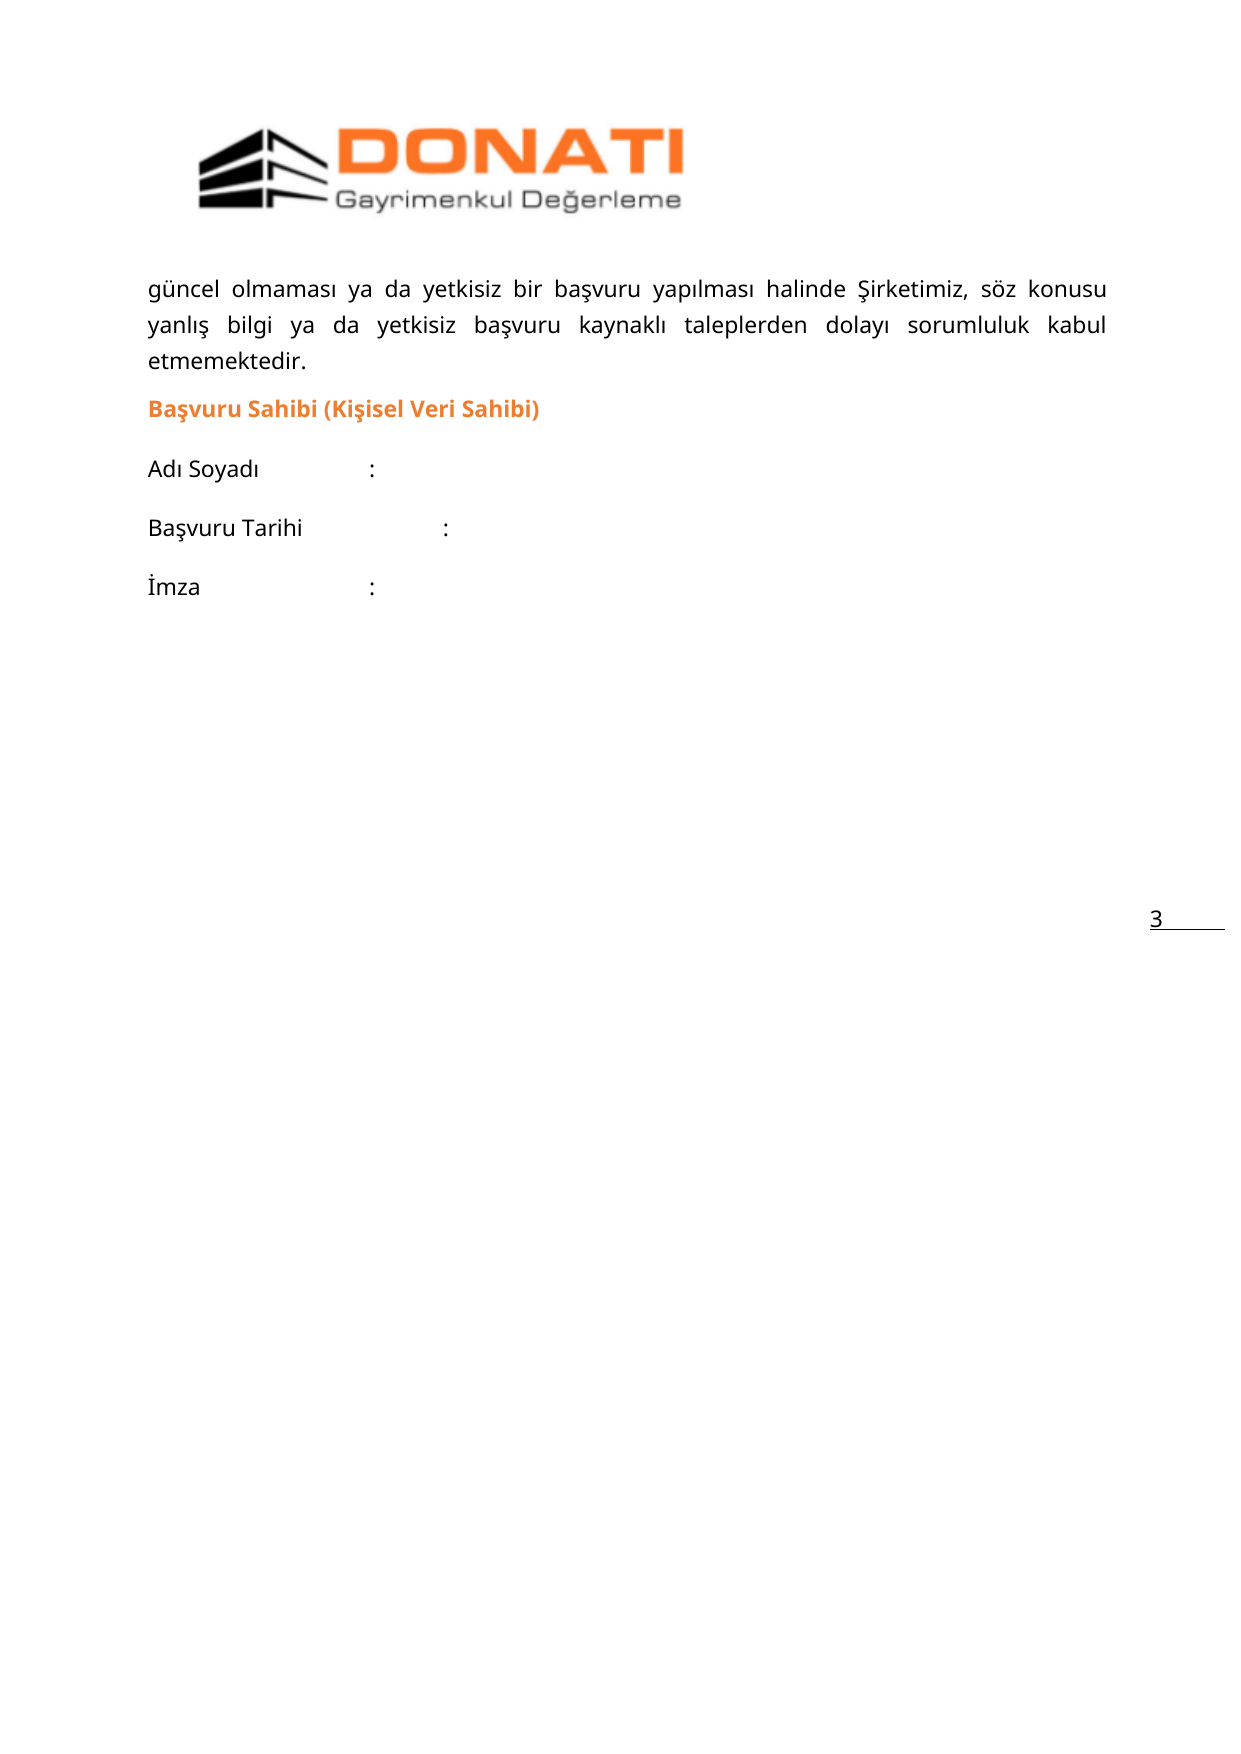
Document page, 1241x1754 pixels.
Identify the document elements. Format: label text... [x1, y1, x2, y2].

text Başvuru Sahibi (Kişisel Veri Sahibi) [148, 393, 1108, 424]
picture [147, 86, 754, 248]
text Adı Soyadı : [148, 452, 1108, 484]
text İmza : [148, 571, 1108, 602]
text Başvuru Tarihi : [148, 512, 1108, 543]
